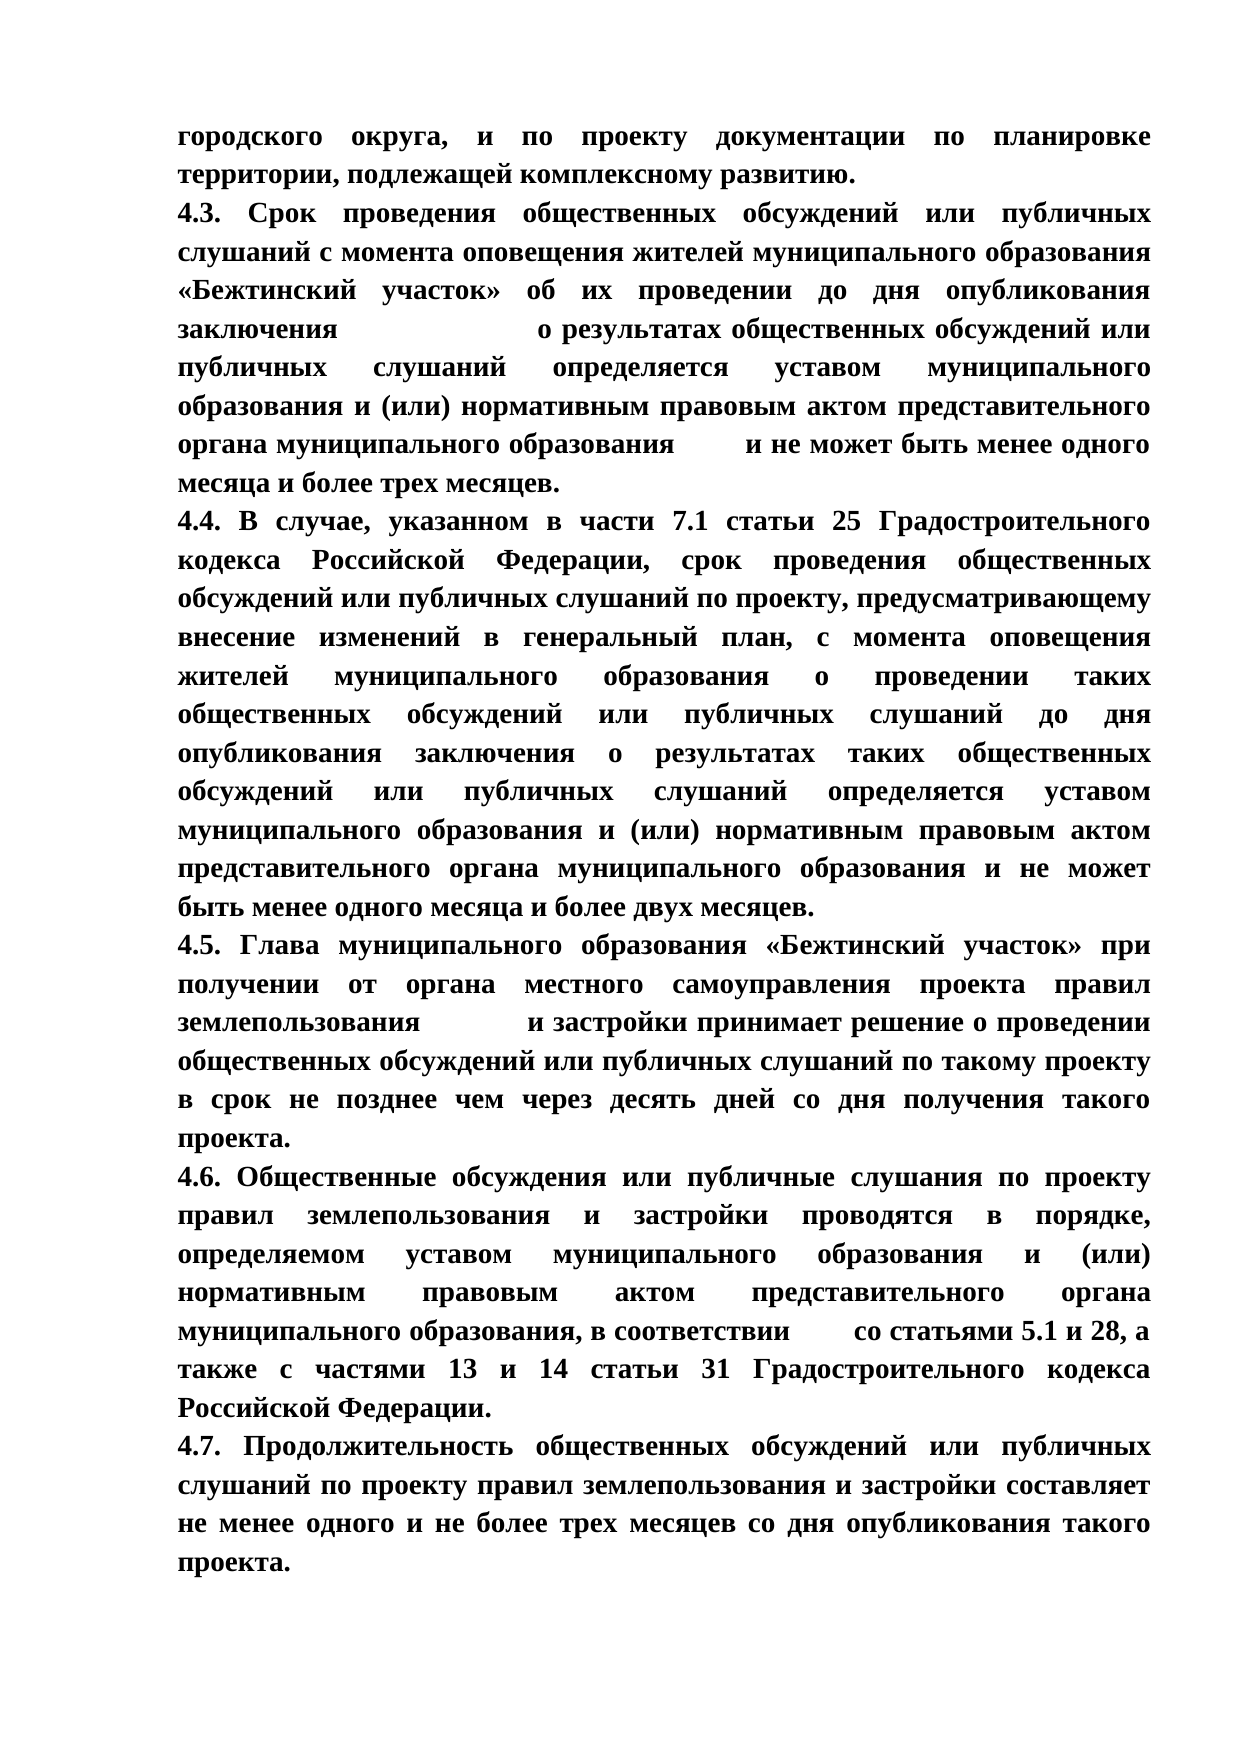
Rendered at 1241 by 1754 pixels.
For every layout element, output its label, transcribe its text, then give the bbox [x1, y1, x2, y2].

text 4.4. В случае, указанном в части 7.1 статьи 25 Градостроительного кодекса Российской Федерации, срок проведения общественных обсуждений или публичных слушаний по проекту, предусматривающему внесение изменений в генеральный план, с момента оповещения жителей муниципального образования о проведении таких общественных обсуждений или публичных слушаний до дня опубликования заключения о результатах таких общественных обсуждений или публичных слушаний определяется уставом муниципального образования и (или) нормативным правовым актом представительного органа муниципального образования и не может быть менее одного месяца и более двух месяцев. [177, 503, 1152, 922]
text 4.7. Продолжительность общественных обсуждений или публичных слушаний по проекту правил землепользования и застройки составляет не менее одного и не более трех месяцев со дня опубликования такого проекта. [177, 1428, 1152, 1578]
text 4.3. Срок проведения общественных обсуждений или публичных слушаний с момента оповещения жителей муниципального образования «Бежтинский участок» об их проведении до дня опубликования заключения о результатах общественных обсуждений или публичных слушаний определяется уставом муниципального образования и (или) нормативным правовым актом представительного органа муниципального образования и не может быть менее одного месяца и более трех месяцев. [177, 195, 1152, 498]
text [177, 118, 1152, 190]
text 4.6. Общественные обсуждения или публичные слушания по проекту правил землепользования и застройки проводятся в порядке, определяемом уставом муниципального образования и (или) нормативным правовым актом представительного органа муниципального образования, в соответствии со статьями 5.1 и 28, а также с частями 13 и 14 статьи 31 Градостроительного кодекса Российской Федерации. [177, 1159, 1152, 1423]
text 4.5. Глава муниципального образования «Бежтинский участок» при получении от органа местного самоуправления проекта правил землепользования и застройки принимает решение о проведении общественных обсуждений или публичных слушаний по такому проекту в срок не позднее чем через десять дней со дня получения такого проекта. [177, 927, 1152, 1154]
